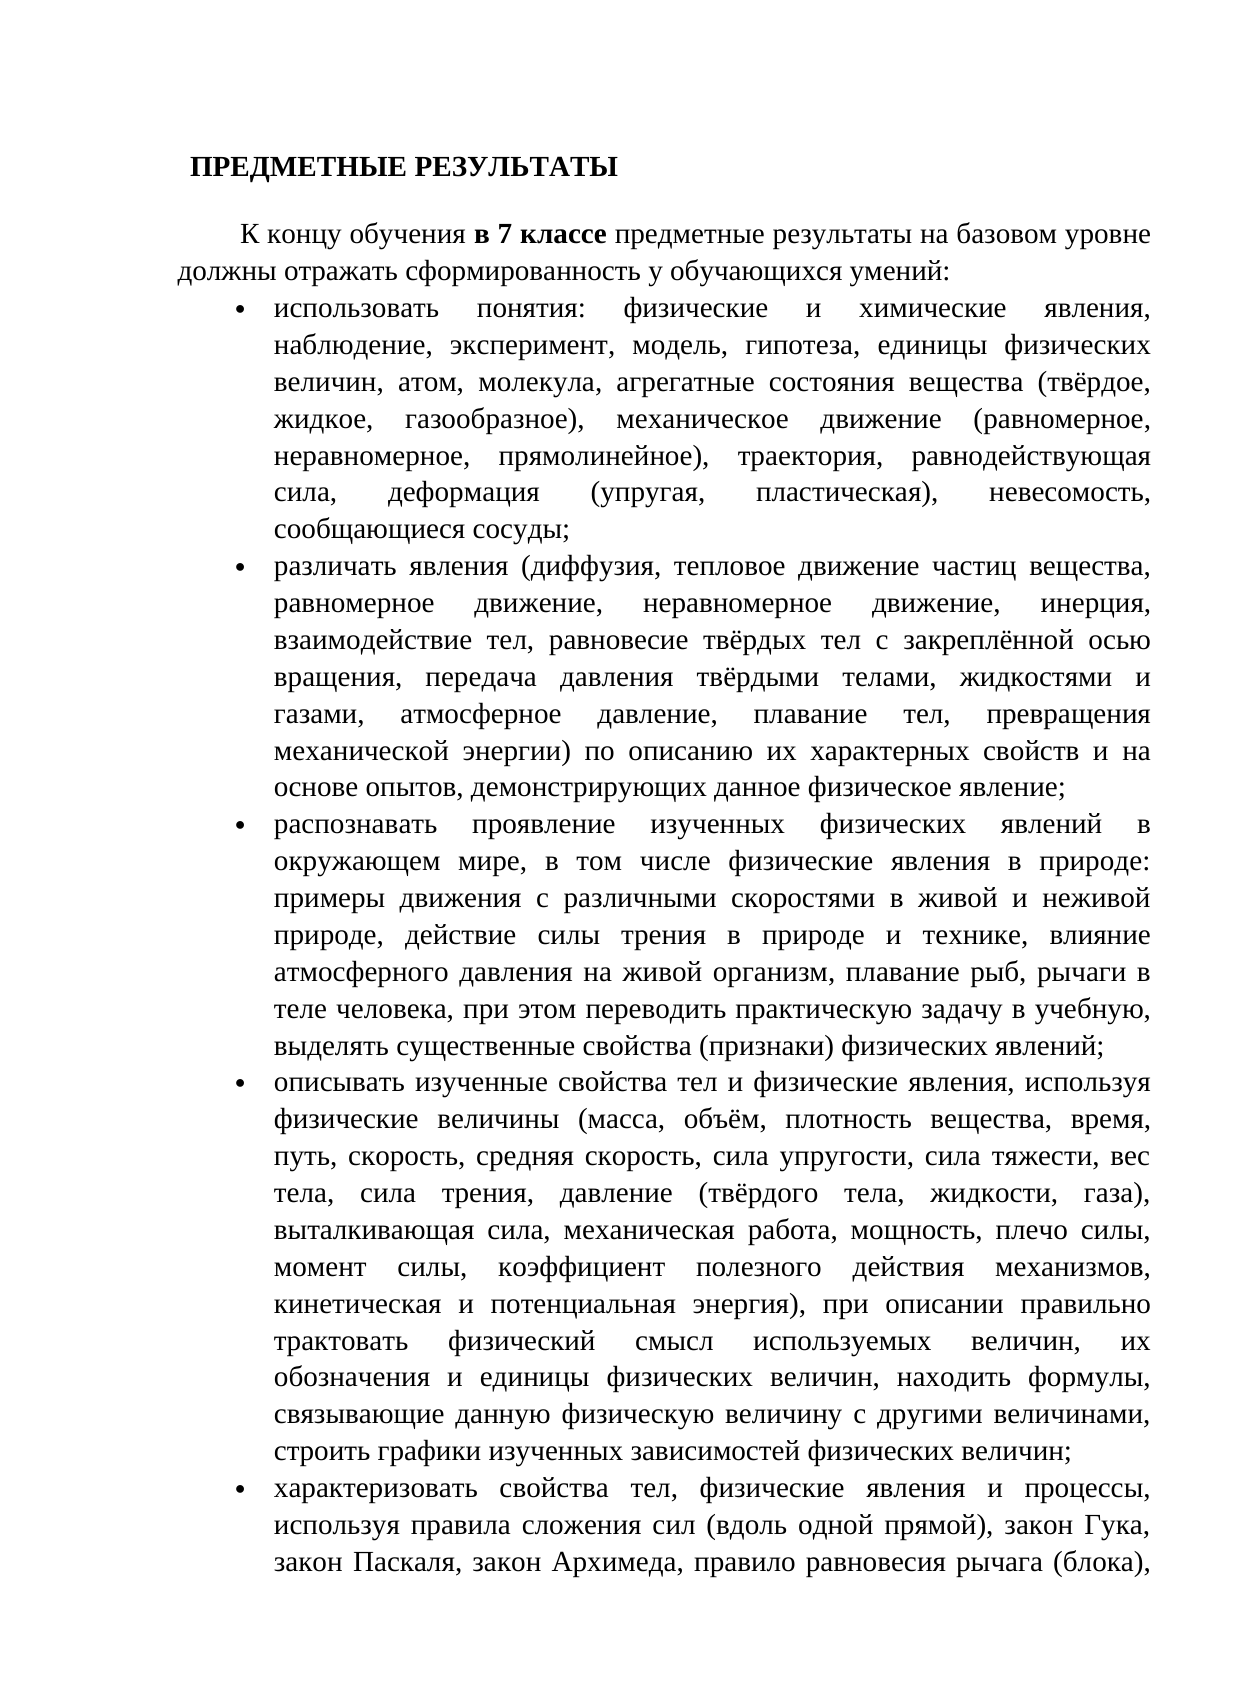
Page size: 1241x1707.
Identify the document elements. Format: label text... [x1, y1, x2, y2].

list распознавать проявление изученных физических явлений в окружающем мире, в том числе физические явления в природе: примеры движения с различными скоростями в живой и неживой природе, действие силы трения в природе и технике, влияние атмосферного давления на живой организм, плавание рыб, рычаги в теле человека, при этом переводить практическую задачу в учебную, выделять существенные свойства (признаки) физических явлений; [236, 806, 1152, 1061]
list описывать изученные свойства тел и физические явления, используя физические величины (масса, объём, плотность вещества, время, путь, скорость, средняя скорость, сила упругости, сила тяжести, вес тела, сила трения, давление (твёрдого тела, жидкости, газа), выталкивающая сила, механическая работа, мощность, плечо силы, момент силы, коэффициент полезного действия механизмов, кинетическая и потенциальная энергия), при описании правильно трактовать физический смысл используемых величин, их обозначения и единицы физических величин, находить формулы, связывающие данную физическую величину с другими величинами, строить графики изученных зависимостей физических величин; [236, 1064, 1152, 1467]
text К концу обучения в 7 классе предметные результаты на базовом уровне должны отражать сформированность у обучающихся умений: [177, 216, 1152, 287]
list различать явления (диффузия, тепловое движение частиц вещества, равномерное движение, неравномерное движение, инерция, взаимодействие тел, равновесие твёрдых тел с закреплённой осью вращения, передача давления твёрдыми телами, жидкостями и газами, атмосферное давление, плавание тел, превращения механической энергии) по описанию их характерных свойств и на основе опытов, демонстрирующих данное физическое явление; [236, 548, 1152, 803]
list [236, 1470, 1152, 1577]
list использовать понятия: физические и химические явления, наблюдение, эксперимент, модель, гипотеза, единицы физических величин, атом, молекула, агрегатные состояния вещества (твёрдое, жидкое, газообразное), механическое движение (равномерное, неравномерное, прямолинейное), траектория, равнодействующая сила, деформация (упругая, пластическая), невесомость, сообщающиеся сосуды; [236, 290, 1152, 545]
text ПРЕДМЕТНЫЕ РЕЗУЛЬТАТЫ [190, 149, 1152, 182]
